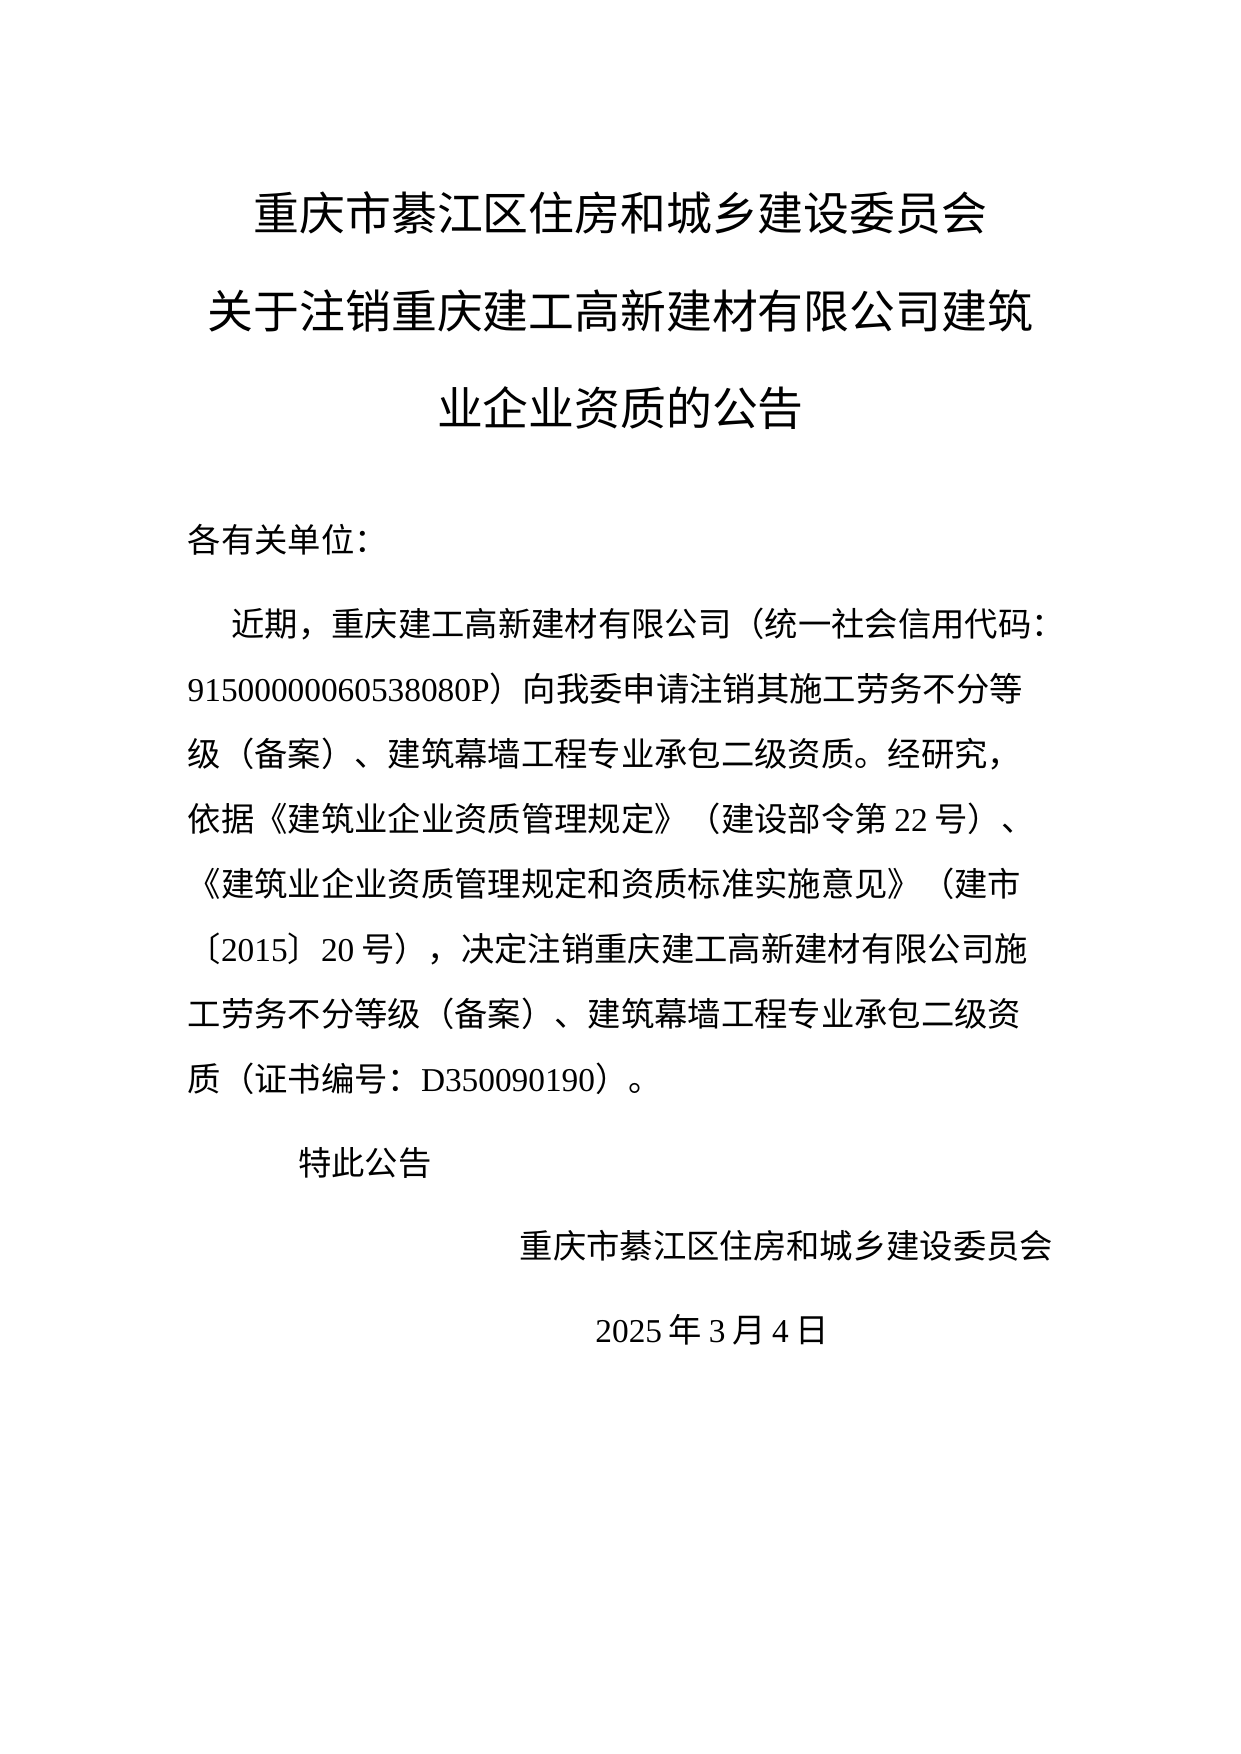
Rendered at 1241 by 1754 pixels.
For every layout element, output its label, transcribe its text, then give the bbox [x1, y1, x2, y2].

text 关于注销重庆建工高新建材有限公司建筑业企业资质的公告 [187, 259, 1053, 454]
text 重庆市綦江区住房和城乡建设委员会 [187, 1212, 1053, 1277]
text 各有关单位： [187, 506, 1053, 571]
text 2025年3月4日 [187, 1296, 1053, 1361]
text 重庆市綦江区住房和城乡建设委员会 [187, 162, 1053, 259]
text 近期，重庆建工高新建材有限公司（统一社会信用代码：91500000060538080P）向我委申请注销其施工劳务不分等级（备案）、建筑幕墙工程专业承包二级资质。经研究，依据《建筑业企业资质管理规定》（建设部令第22号）、《建筑业企业资质管理规定和资质标准实施意见》（建市〔2015〕20号），决定注销重庆建工高新建材有限公司施工劳务不分等级（备案）、建筑幕墙工程专业承包二级资质（证书编号：D350090190）。 [187, 589, 1053, 1109]
text 特此公告 [187, 1128, 1053, 1193]
